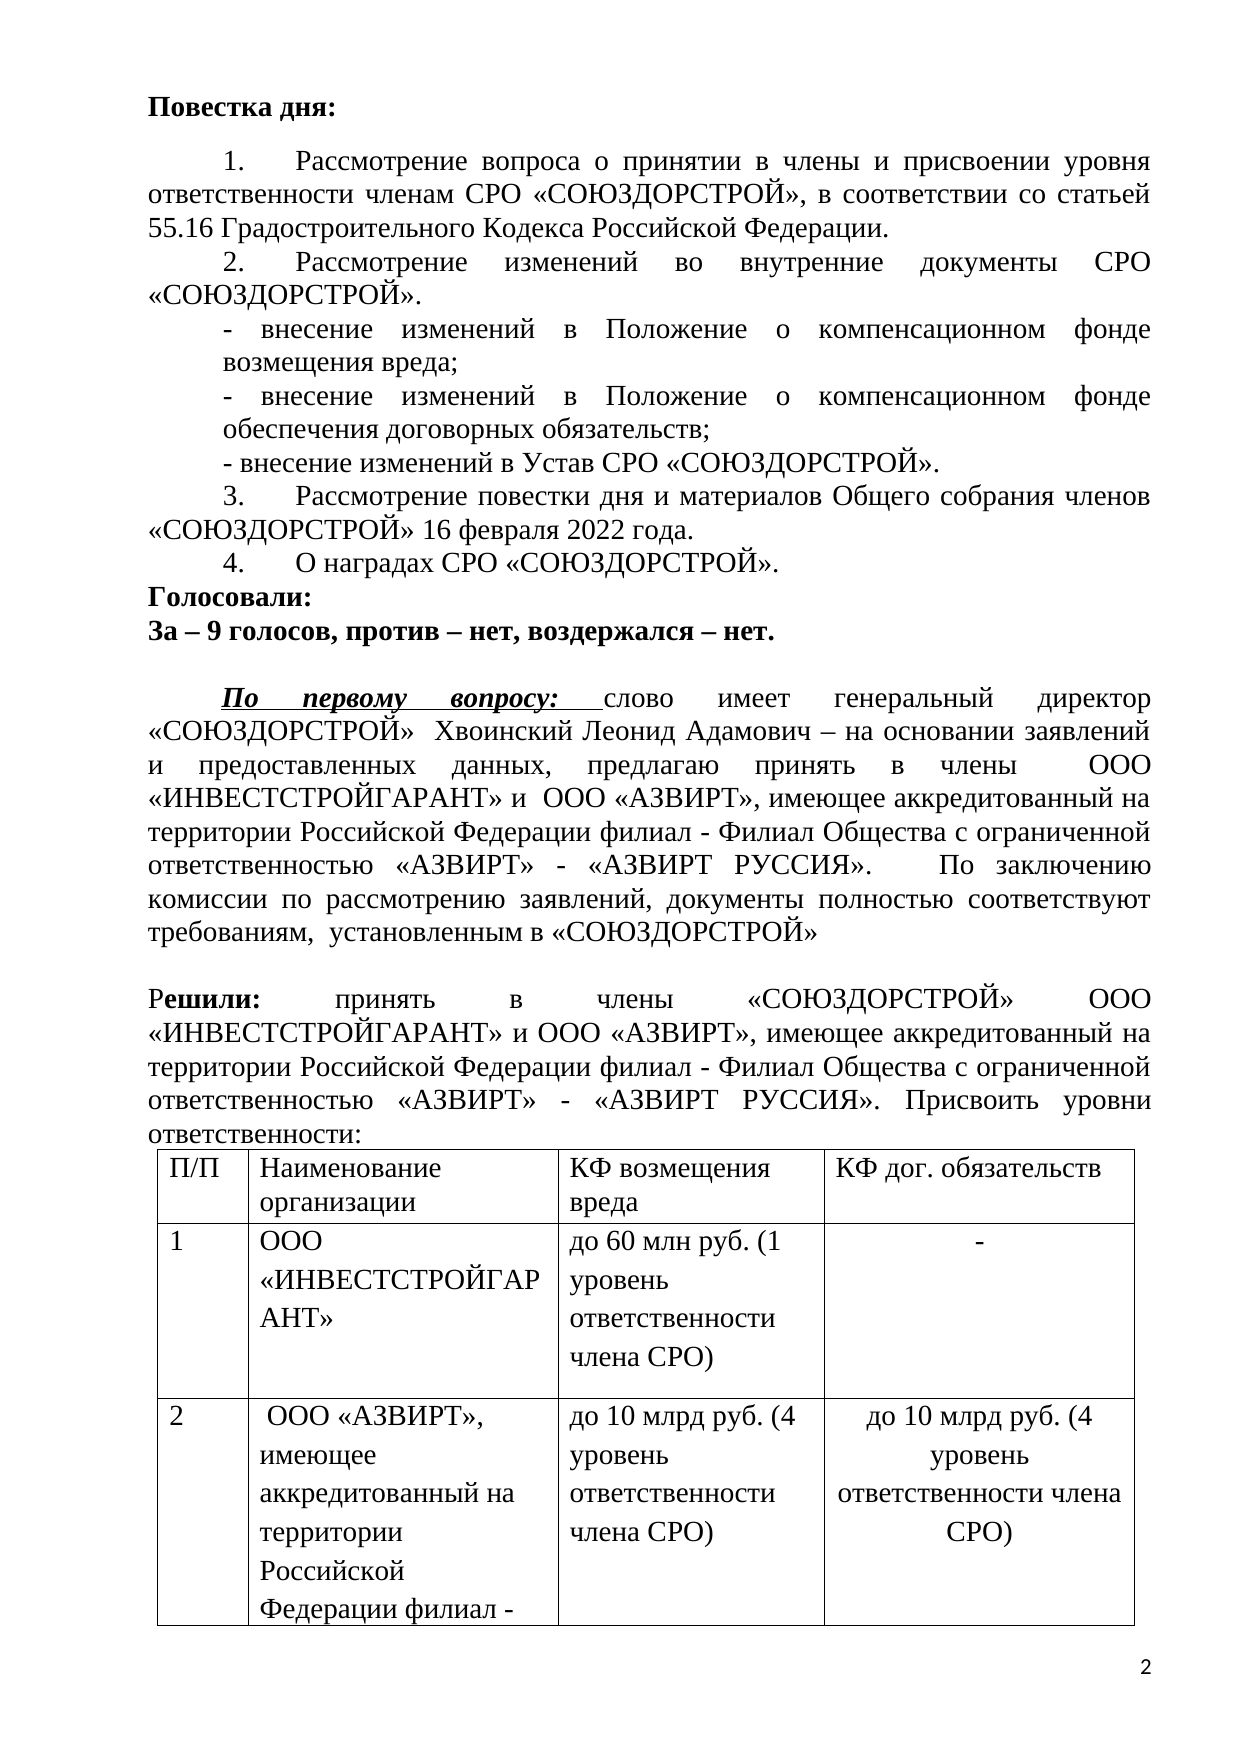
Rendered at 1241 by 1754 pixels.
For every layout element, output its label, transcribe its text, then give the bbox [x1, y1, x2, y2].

table_cell 1 [158, 1224, 248, 1397]
table_cell 2 [158, 1399, 248, 1625]
list - внесение изменений в Положение о компенсационном фонде возмещения вреда; [223, 311, 1152, 378]
table_header КФ дог. обязательств [825, 1150, 1134, 1222]
list Рассмотрение повестки дня и материалов Общего собрания членов «СОЮЗДОРСТРОЙ» 16 февраля 2022 года. [148, 478, 1152, 546]
list - внесение изменений в Устав СРО «СОЮЗДОРСТРОЙ». [223, 445, 1152, 478]
text Решили: принять в члены «СОЮЗДОРСТРОЙ» ООО «ИНВЕСТСТРОЙГАРАНТ» и ООО «АЗВИРТ», имеющее аккредитованный на территории Российской Федерации филиал - Филиал Общества с ограниченной ответственностью «АЗВИРТ» - «АЗВИРТ РУССИЯ». Присвоить уровни ответственности: [148, 982, 1152, 1149]
text За – 9 голосов, против – нет, воздержался – нет. [148, 613, 1152, 646]
table_cell - [825, 1224, 1134, 1397]
list Рассмотрение изменений во внутренние документы СРО «СОЮЗДОРСТРОЙ». [148, 244, 1152, 311]
list - внесение изменений в Положение о компенсационном фонде обеспечения договорных обязательств; [223, 378, 1152, 445]
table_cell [249, 1399, 558, 1625]
table_header Наименование организации [249, 1150, 558, 1222]
table_cell до 60 млн руб. (1 уровень ответственности члена СРО) [559, 1224, 824, 1397]
text Повестка дня: [148, 89, 1152, 122]
list О наградах СРО «СОЮЗДОРСТРОЙ». [148, 546, 1152, 579]
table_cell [559, 1399, 824, 1625]
list Рассмотрение вопроса о принятии в члены и присвоении уровня ответственности членам СРО «СОЮЗДОРСТРОЙ», в соответствии со статьей 55.16 Градостроительного Кодекса Российской Федерации. [148, 143, 1152, 244]
text Голосовали: [148, 579, 1152, 613]
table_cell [825, 1399, 1134, 1625]
text По первому вопросу: слово имеет генеральный директор «СОЮЗДОРСТРОЙ» Хвоинский Леонид Адамович – на основании заявлений и предоставленных данных, предлагаю принять в члены ООО «ИНВЕСТСТРОЙГАРАНТ» и ООО «АЗВИРТ», имеющее аккредитованный на территории Российской Федерации филиал - Филиал Общества с ограниченной ответственностью «АЗВИРТ» - «АЗВИРТ РУССИЯ». По заключению комиссии по рассмотрению заявлений, документы полностью соответствуют требованиям, установленным в «СОЮЗДОРСТРОЙ» [148, 680, 1152, 948]
table_header П/П [158, 1150, 248, 1222]
table_header КФ возмещения вреда [559, 1150, 824, 1222]
table_cell ООО «ИНВЕСТСТРОЙГАРАНТ» [249, 1224, 558, 1397]
